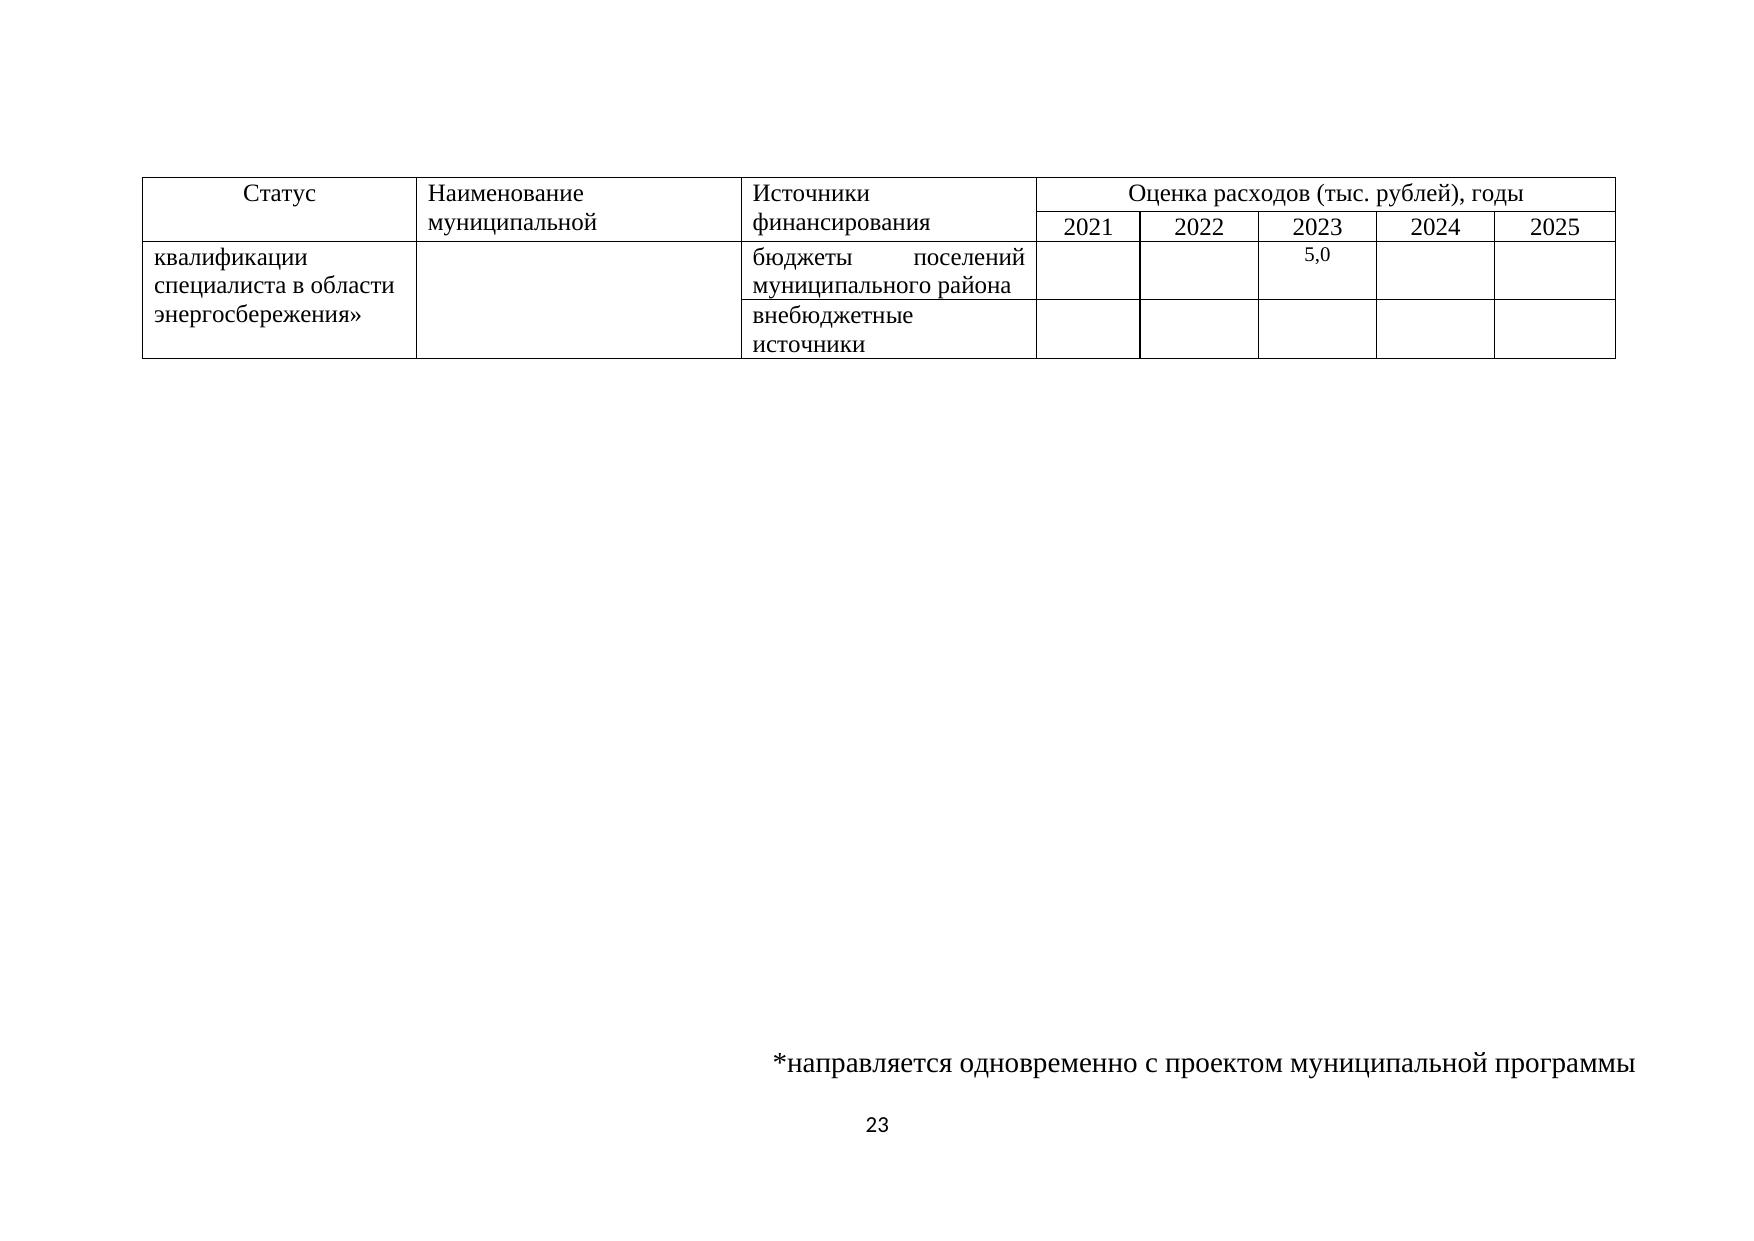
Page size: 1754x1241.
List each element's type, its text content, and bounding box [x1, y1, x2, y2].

table_cell внебюджетные источники [742, 300, 1036, 358]
table_cell [1259, 300, 1376, 358]
text *направляется одновременно с проектом муниципальной программы [118, 1045, 1636, 1079]
table_cell [1495, 242, 1615, 299]
table_cell 5,0 [1259, 242, 1376, 299]
table_cell 2022 [1141, 212, 1258, 241]
table_header Наименование муниципальной программы, основного мероприятия [417, 178, 741, 241]
table_header Оценка расходов (тыс. рублей), годы [1037, 178, 1615, 211]
table_cell [1495, 300, 1615, 358]
table_header Статус [143, 178, 416, 241]
table_cell 2021 [1037, 212, 1139, 241]
table_cell [1141, 300, 1258, 358]
table_cell [1377, 242, 1494, 299]
table_cell [1377, 300, 1494, 358]
table_header Источники финансирования [742, 178, 1036, 241]
table_cell бюджеты поселений муниципального района [742, 242, 1036, 299]
table_cell 2023 [1259, 212, 1376, 241]
table_cell [1037, 242, 1139, 299]
table_cell [1141, 242, 1258, 299]
table_cell 2024 [1377, 212, 1494, 241]
table_cell [1037, 300, 1139, 358]
table_cell 2025 [1495, 212, 1615, 241]
